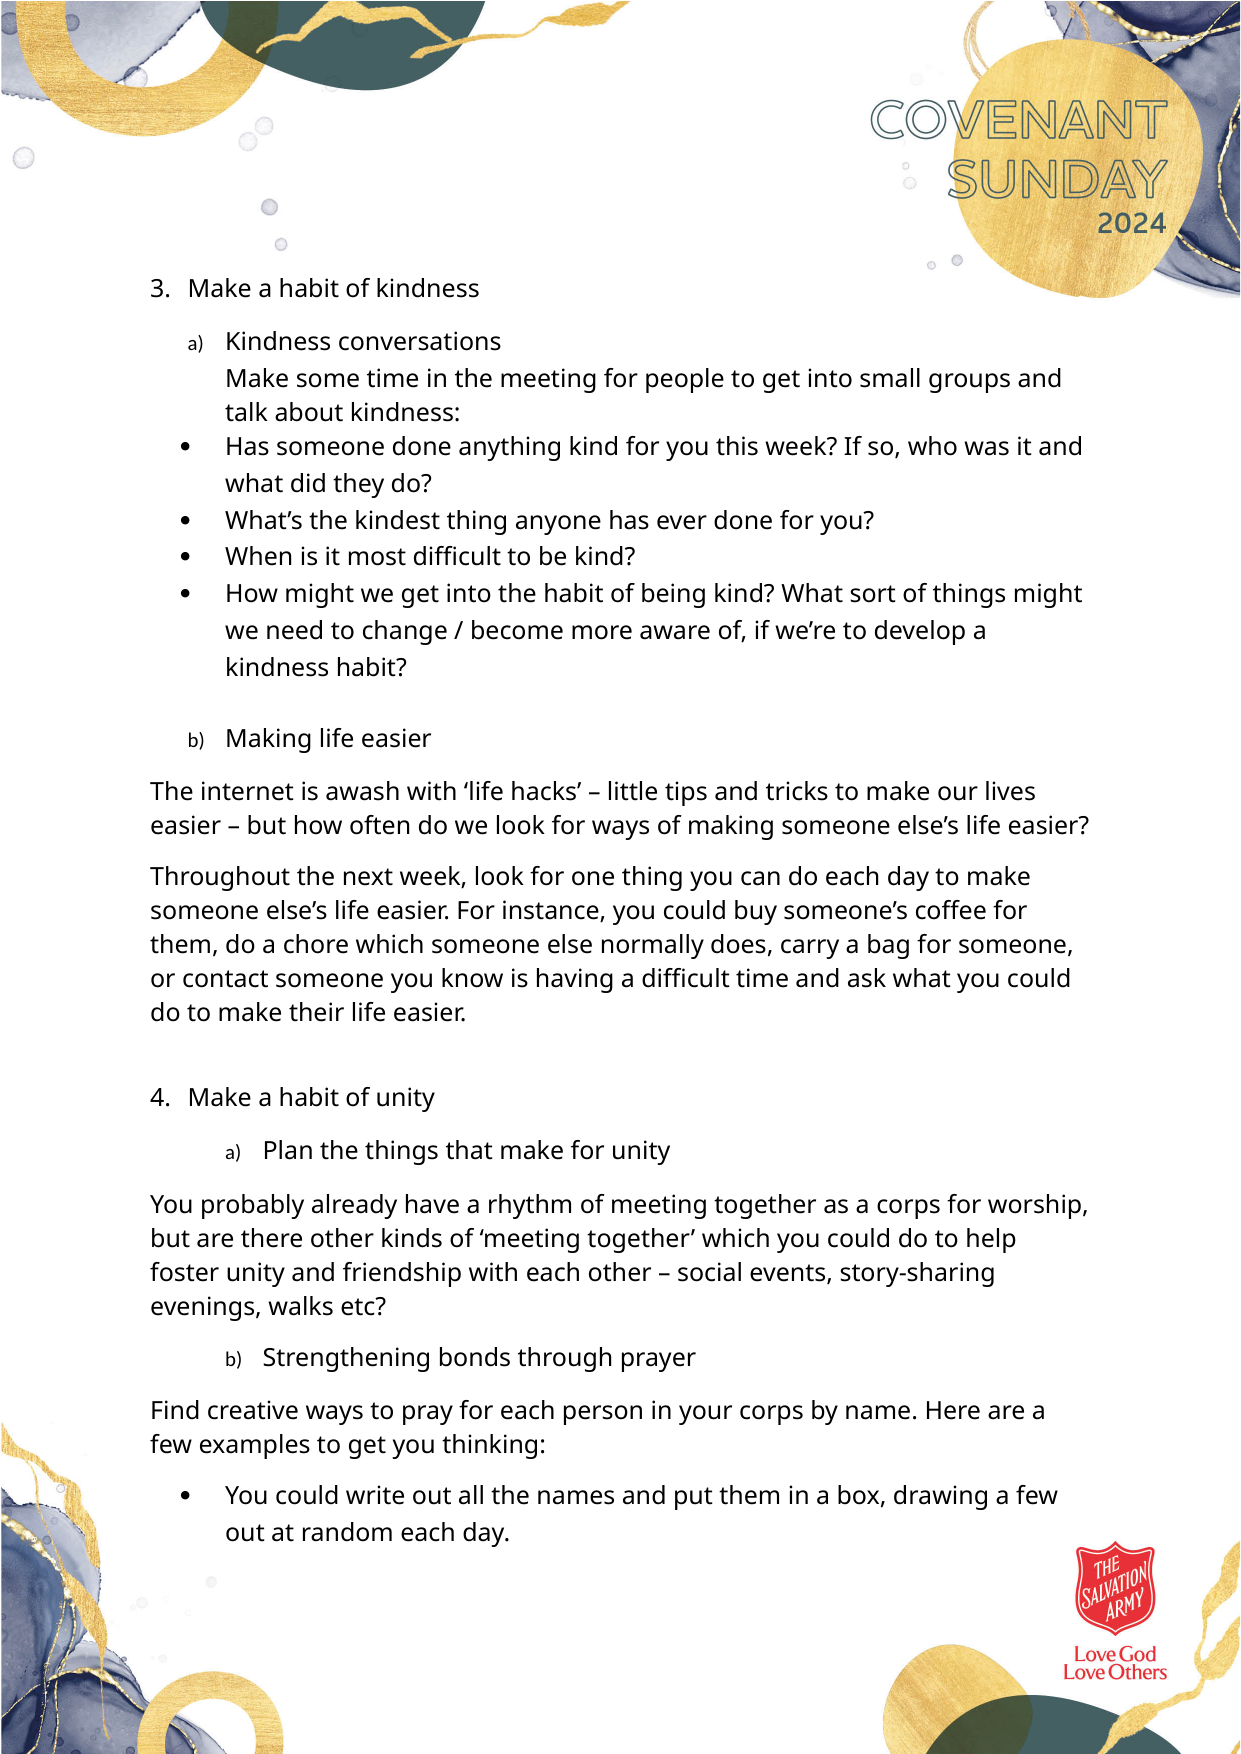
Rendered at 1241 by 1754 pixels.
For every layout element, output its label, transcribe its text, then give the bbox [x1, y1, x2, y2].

list You could write out all the names and put them in a box, drawing a few out at random each day. [164, 1477, 1090, 1548]
list Plan the things that make for unity [225, 1133, 1090, 1167]
list Making life easier [187, 720, 1090, 754]
list Has someone done anything kind for you this week? If so, who was it and what did they do? [164, 429, 1090, 499]
picture [1, 1, 1241, 310]
picture [1, 1416, 1241, 1754]
list How might we get into the habit of being kind? What sort of things might we need to change / become more aware of, if we’re to develop a kindness habit? [164, 576, 1090, 683]
text Throughout the next week, look for one thing you can do each day to make someone else’s life easier. For instance, you could buy someone’s coffee for them, do a chore which someone else normally does, carry a bag for someone, or contact someone you know is having a difficult time and ask what you could do to make their life easier. [150, 858, 1090, 1029]
text The internet is awash with ‘life hacks’ – little tips and tricks to make our lives easier – but how often do we look for ways of making someone else’s life easier? [150, 774, 1090, 842]
text You probably already have a rhythm of meeting together as a corps for worship, but are there other kinds of ‘meeting together’ which you could do to help foster unity and friendship with each other – social events, story-sharing evenings, walks etc? [150, 1186, 1090, 1323]
text Find creative ways to pray for each person in your corps by name. Here are a few examples to get you thinking: [150, 1393, 1090, 1461]
list Kindness conversations [187, 324, 1090, 358]
list Make a habit of unity [150, 1079, 1090, 1113]
list Make a habit of kindness [139, 270, 1090, 304]
list What’s the kindest thing anyone has ever done for you? [164, 502, 1090, 536]
text Make some time in the meeting for people to get into small groups and talk about kindness: [225, 361, 1090, 429]
list When is it most difficult to be kind? [164, 539, 1090, 573]
list Strengthening bonds through prayer [225, 1339, 1090, 1373]
